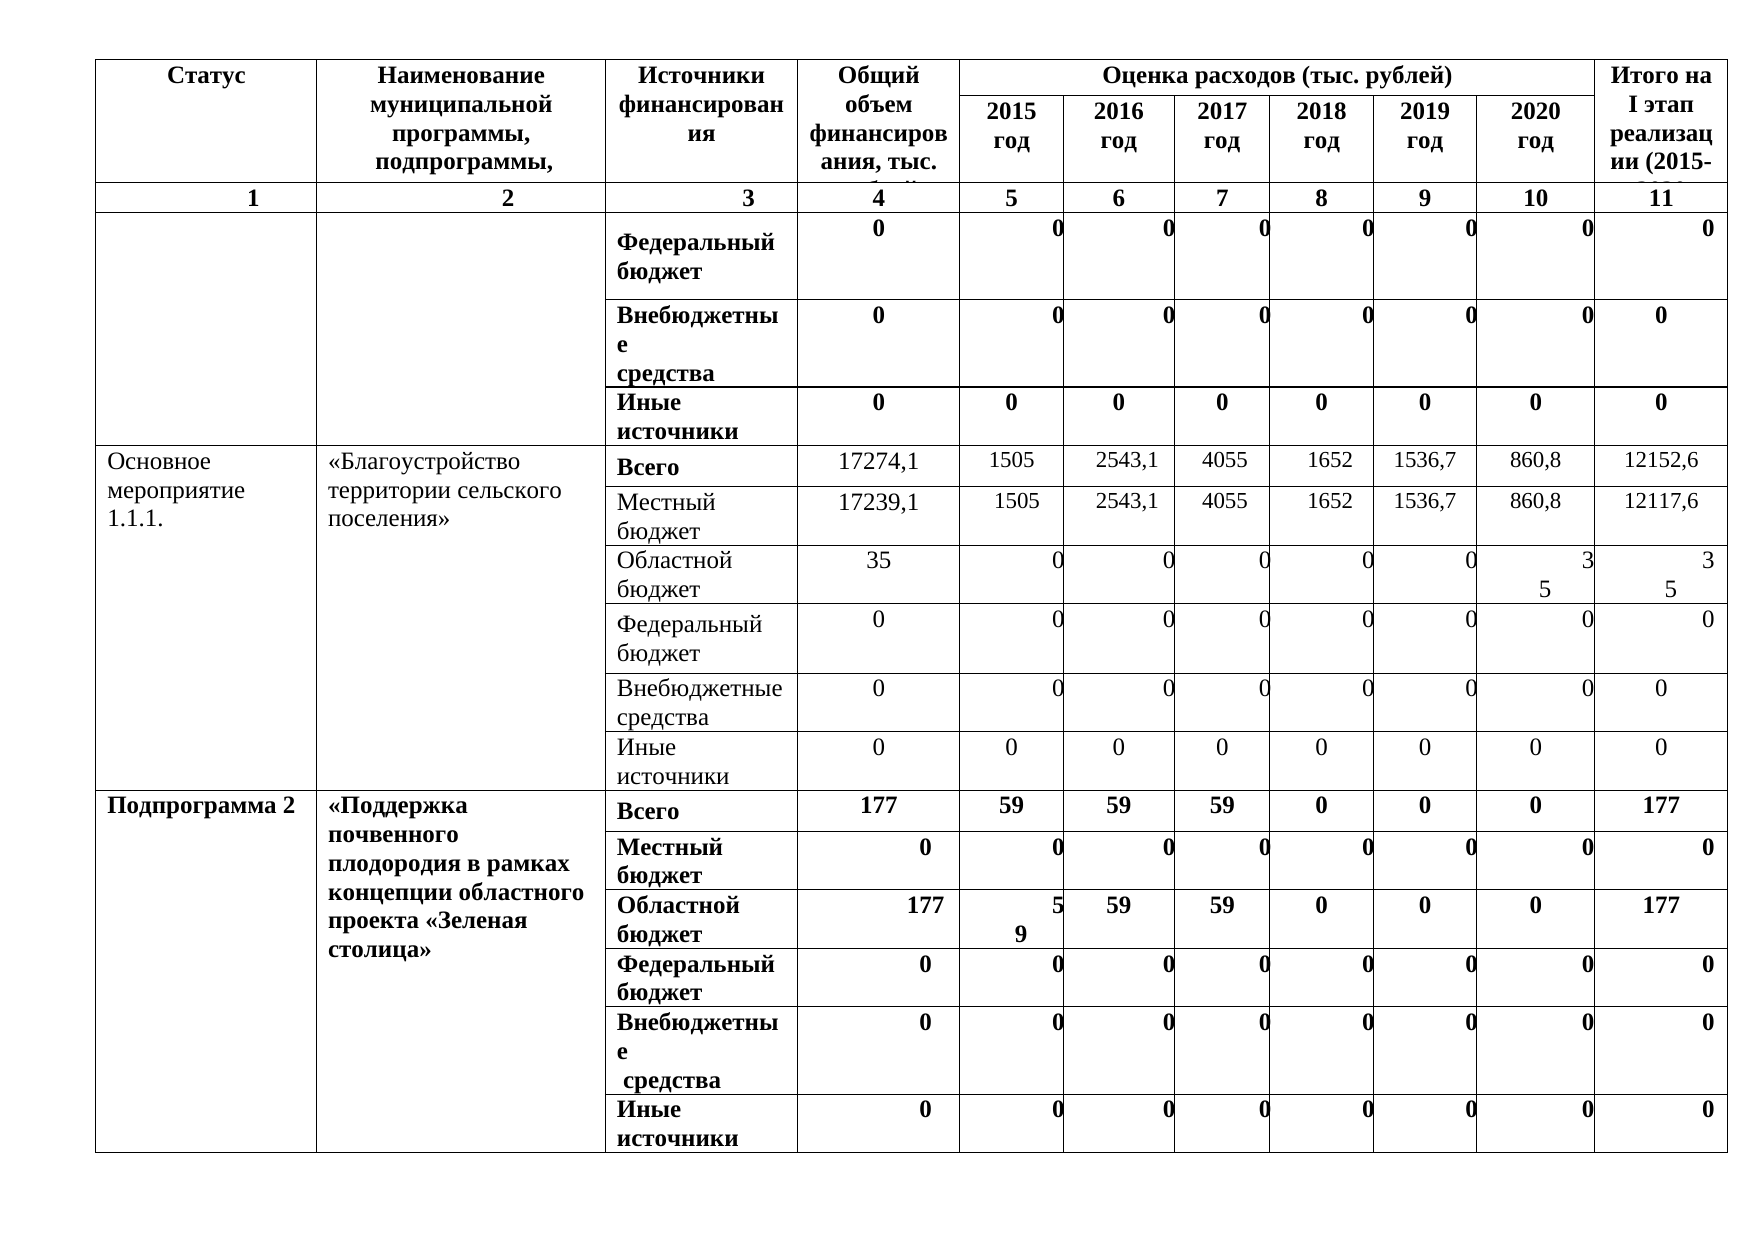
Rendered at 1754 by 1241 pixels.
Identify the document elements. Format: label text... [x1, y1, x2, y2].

table_cell Областной бюджет [606, 890, 797, 948]
table_cell 0 [1270, 1007, 1373, 1093]
table_cell 0 [1374, 300, 1476, 386]
table_cell 0 [1064, 732, 1174, 789]
table_cell 59 [960, 890, 1063, 948]
table_cell 4055 [1175, 487, 1269, 544]
table_cell 4 [798, 183, 959, 212]
table_cell 0 [1374, 890, 1476, 948]
table_cell Иные источники [606, 732, 797, 789]
table_cell 0 [1270, 213, 1373, 299]
table_cell 12152,6 [1595, 446, 1727, 486]
table_cell 59 [960, 791, 1063, 831]
table_cell 2019 год [1374, 96, 1476, 182]
table_cell 0 [1595, 388, 1727, 445]
table_cell «Поддержка почвенного плодородия в рамках концепции областного проекта «Зеленая столица» [317, 791, 605, 1152]
table_cell 0 [798, 674, 959, 731]
table_cell 0 [1374, 213, 1476, 299]
table_cell 0 [1175, 546, 1269, 603]
table_cell 0 [1270, 832, 1373, 889]
table_cell 0 [1477, 1095, 1594, 1152]
table_cell 59 [1175, 890, 1269, 948]
table_cell 35 [1477, 546, 1594, 603]
table_cell Иные источники [606, 1095, 797, 1152]
table_cell 0 [1270, 791, 1373, 831]
table_cell 0 [1064, 546, 1174, 603]
table_cell 0 [1270, 949, 1373, 1006]
table_cell 12117,6 [1595, 487, 1727, 544]
table_cell «Благоустройство территории сельского поселения» [317, 446, 605, 789]
table_cell 59 [1064, 791, 1174, 831]
table_cell 0 [1595, 1095, 1727, 1152]
table_header Источники финансирования [606, 60, 797, 182]
table_cell 0 [960, 213, 1063, 299]
table_cell 0 [1595, 732, 1727, 789]
table_cell 0 [1595, 674, 1727, 731]
table_cell 0 [1175, 949, 1269, 1006]
table_cell 0 [1477, 949, 1594, 1006]
table_cell 0 [1595, 1007, 1727, 1093]
table_cell 0 [1270, 300, 1373, 386]
table_cell 0 [1175, 674, 1269, 731]
table_cell Внебюджетные средства [606, 674, 797, 731]
table_cell 0 [960, 674, 1063, 731]
table_cell Федеральный бюджет [606, 604, 797, 672]
table_cell Федеральный бюджет [606, 949, 797, 1006]
table_cell 0 [1064, 300, 1174, 386]
table_cell 0 [960, 832, 1063, 889]
table_cell 0 [1064, 1095, 1174, 1152]
table_cell 0 [960, 388, 1063, 445]
table_cell 0 [1477, 791, 1594, 831]
table_cell 2015 год [960, 96, 1063, 182]
table_cell 59 [1064, 890, 1174, 948]
table_cell 0 [798, 1007, 959, 1093]
table_cell 11 [1595, 183, 1727, 212]
table_cell 7 [1175, 183, 1269, 212]
table_cell 2543,1 [1064, 446, 1174, 486]
table_cell 17239,1 [798, 487, 959, 544]
table_cell Федеральный бюджет [606, 213, 797, 299]
table_cell 0 [1064, 674, 1174, 731]
table_cell 1505 [960, 487, 1063, 544]
table_cell 0 [1595, 213, 1727, 299]
table_cell 0 [1175, 300, 1269, 386]
table_cell 0 [1477, 388, 1594, 445]
table_cell Подпрограмма 2 [96, 791, 316, 1152]
table_cell 860,8 [1477, 487, 1594, 544]
table_cell 0 [1595, 949, 1727, 1006]
table_cell 177 [1595, 890, 1727, 948]
table_cell 0 [1175, 832, 1269, 889]
table_cell 860,8 [1477, 446, 1594, 486]
table_cell 0 [960, 300, 1063, 386]
table_cell 0 [1374, 674, 1476, 731]
table_cell Иные источники [606, 388, 797, 445]
table_cell 0 [1064, 1007, 1174, 1093]
table_cell 2016 год [1064, 96, 1174, 182]
table_cell 0 [1374, 604, 1476, 672]
table_cell 1505 [960, 446, 1063, 486]
table_cell 0 [1064, 604, 1174, 672]
table_cell 2 [317, 183, 605, 212]
table_cell Основное мероприятие 1.1.1. [96, 446, 316, 789]
table_cell 177 [798, 791, 959, 831]
table_cell 0 [1064, 949, 1174, 1006]
table_cell 0 [1595, 832, 1727, 889]
table_cell 0 [1477, 832, 1594, 889]
table_cell 0 [1374, 791, 1476, 831]
table_cell 0 [1477, 1007, 1594, 1093]
table_cell 0 [1477, 300, 1594, 386]
table_header Итого на I этап реализации (2015-2020 годы) [1595, 60, 1727, 182]
table_cell 0 [1270, 388, 1373, 445]
table_cell 0 [1270, 732, 1373, 789]
table_cell 0 [1595, 300, 1727, 386]
table_cell 9 [1374, 183, 1476, 212]
table_cell 0 [1270, 890, 1373, 948]
table_cell 0 [1175, 604, 1269, 672]
table_cell 3 [606, 183, 797, 212]
table_cell 0 [1064, 213, 1174, 299]
table_cell 1652 [1270, 487, 1373, 544]
table_cell 0 [798, 832, 959, 889]
table_cell 0 [1270, 604, 1373, 672]
table_cell 8 [1270, 183, 1373, 212]
table_cell 0 [1477, 674, 1594, 731]
table_cell 0 [798, 949, 959, 1006]
table_cell 0 [960, 604, 1063, 672]
table_cell Местный бюджет [606, 487, 797, 544]
table_cell 0 [960, 732, 1063, 789]
table_cell 10 [1477, 183, 1594, 212]
table_cell 0 [1064, 388, 1174, 445]
table_cell 2020 год [1477, 96, 1594, 182]
table_cell 0 [1477, 890, 1594, 948]
table_cell 2017 год [1175, 96, 1269, 182]
table_cell 0 [960, 546, 1063, 603]
table_cell 5 [960, 183, 1063, 212]
table_cell 35 [1595, 546, 1727, 603]
table_cell 1536,7 [1374, 446, 1476, 486]
table_cell Областной бюджет [606, 546, 797, 603]
table_cell 0 [960, 949, 1063, 1006]
table_cell 0 [1270, 674, 1373, 731]
table_cell 0 [798, 732, 959, 789]
table_cell 0 [1270, 1095, 1373, 1152]
table_cell 6 [1064, 183, 1174, 212]
table_cell 0 [1270, 546, 1373, 603]
table_cell 0 [1477, 732, 1594, 789]
table_cell 2018 год [1270, 96, 1373, 182]
table_cell 1652 [1270, 446, 1373, 486]
table_cell 177 [798, 890, 959, 948]
table_cell 0 [1374, 1095, 1476, 1152]
table_cell 0 [1175, 213, 1269, 299]
table_cell 0 [1064, 832, 1174, 889]
table_cell 0 [1595, 604, 1727, 672]
table_cell 1 [96, 183, 316, 212]
table_cell 0 [1175, 732, 1269, 789]
table_cell Внебюджетные средства [606, 300, 797, 386]
table_cell 0 [1175, 1007, 1269, 1093]
table_cell Внебюджетные средства [606, 1007, 797, 1093]
table_cell 0 [798, 604, 959, 672]
table_cell 35 [798, 546, 959, 603]
table_header Оценка расходов (тыс. рублей) [960, 60, 1594, 95]
table_cell 2543,1 [1064, 487, 1174, 544]
table_cell Местный бюджет [606, 832, 797, 889]
table_cell 0 [960, 1095, 1063, 1152]
table_cell Всего [606, 446, 797, 486]
table_cell 1536,7 [1374, 487, 1476, 544]
table_cell 0 [960, 1007, 1063, 1093]
table_cell 0 [798, 300, 959, 386]
table_header Наименование муниципальной программы, подпрограммы, основные мероприятия [317, 60, 605, 182]
table_cell 0 [1374, 546, 1476, 603]
table_cell 4055 [1175, 446, 1269, 486]
table_cell 17274,1 [798, 446, 959, 486]
table_cell 0 [1175, 388, 1269, 445]
table_cell 0 [1477, 604, 1594, 672]
table_cell 59 [1175, 791, 1269, 831]
table_cell 0 [1374, 732, 1476, 789]
table_cell 0 [1374, 949, 1476, 1006]
table_cell 0 [1374, 1007, 1476, 1093]
table_cell 0 [798, 213, 959, 299]
table_cell 0 [1477, 213, 1594, 299]
table_cell 0 [798, 388, 959, 445]
table_cell Всего [606, 791, 797, 831]
table_cell 0 [1374, 832, 1476, 889]
table_header Статус [96, 60, 316, 182]
table_header Общий объем финансирования, тыс. рублей [798, 60, 959, 182]
table_cell 0 [1374, 388, 1476, 445]
table_cell 177 [1595, 791, 1727, 831]
table_cell 0 [1175, 1095, 1269, 1152]
table_cell 0 [798, 1095, 959, 1152]
